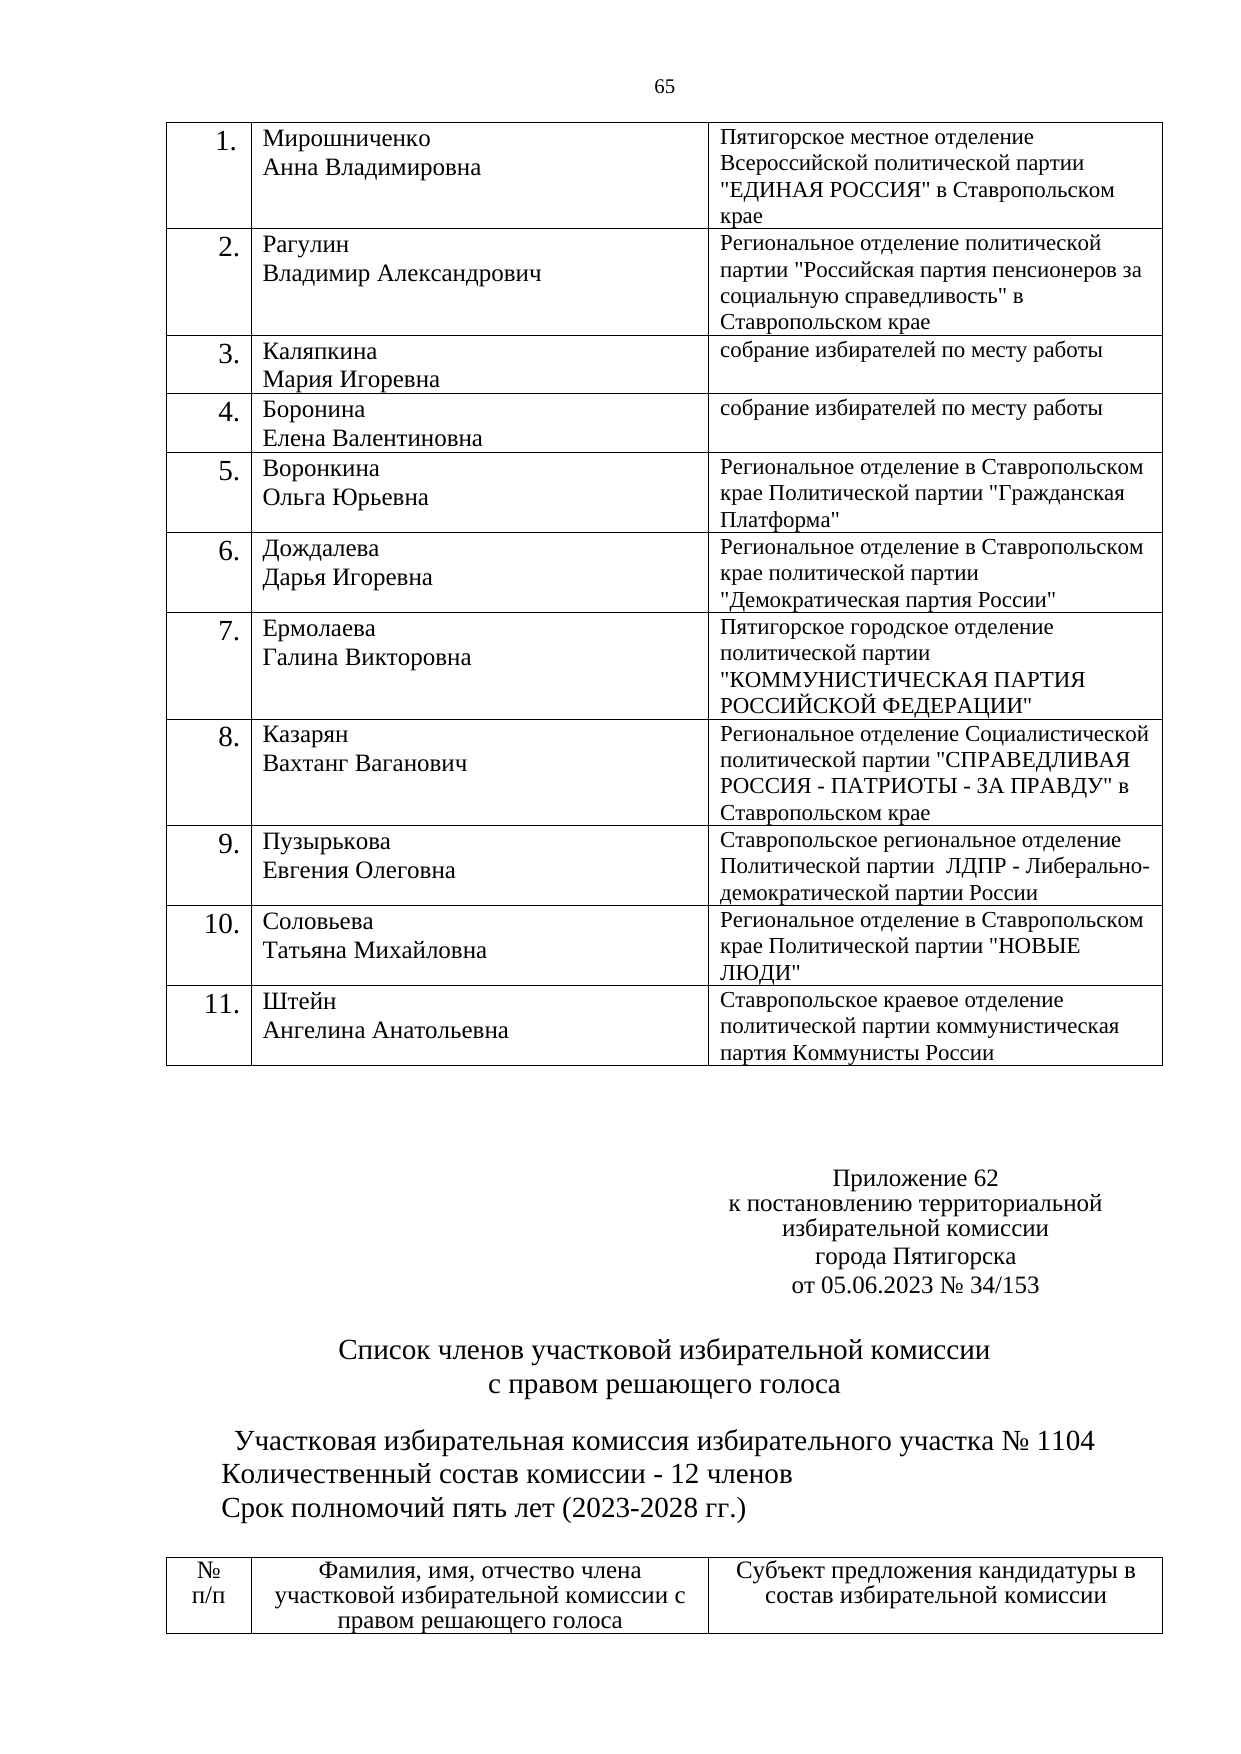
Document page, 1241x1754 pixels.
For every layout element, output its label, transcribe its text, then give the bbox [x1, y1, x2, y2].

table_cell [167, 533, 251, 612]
text к постановлению территориальной избирательной комиссии [679, 1191, 1152, 1241]
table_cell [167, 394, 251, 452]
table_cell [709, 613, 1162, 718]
text от 05.06.2023 № 34/153 [679, 1270, 1152, 1299]
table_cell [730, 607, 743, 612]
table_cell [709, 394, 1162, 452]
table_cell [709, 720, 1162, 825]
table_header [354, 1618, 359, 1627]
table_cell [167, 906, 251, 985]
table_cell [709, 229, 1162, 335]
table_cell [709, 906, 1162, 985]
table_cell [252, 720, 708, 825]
text Участковая избирательная комиссия избирательного участка № 1104 [177, 1423, 1152, 1457]
text Количественный состав комиссии - 12 членов [177, 1457, 1152, 1490]
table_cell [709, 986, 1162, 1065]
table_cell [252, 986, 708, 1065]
text с правом решающего голоса [177, 1366, 1152, 1399]
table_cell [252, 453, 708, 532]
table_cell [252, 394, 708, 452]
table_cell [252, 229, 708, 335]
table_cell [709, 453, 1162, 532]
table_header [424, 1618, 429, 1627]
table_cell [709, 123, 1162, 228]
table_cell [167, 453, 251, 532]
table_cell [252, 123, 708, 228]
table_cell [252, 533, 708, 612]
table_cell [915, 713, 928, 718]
text Приложение 62 [679, 1166, 1152, 1191]
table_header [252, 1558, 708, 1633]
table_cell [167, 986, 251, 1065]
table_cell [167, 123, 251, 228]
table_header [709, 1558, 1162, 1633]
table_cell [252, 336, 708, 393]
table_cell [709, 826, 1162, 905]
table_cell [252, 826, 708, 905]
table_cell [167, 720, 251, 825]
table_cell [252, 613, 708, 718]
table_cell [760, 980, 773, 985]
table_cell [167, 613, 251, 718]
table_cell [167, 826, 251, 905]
text города Пятигорска [679, 1241, 1152, 1270]
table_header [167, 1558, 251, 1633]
text Список членов участковой избирательной комиссии [177, 1332, 1152, 1366]
text Срок полномочий пять лет (2023-2028 гг.) [177, 1490, 1152, 1524]
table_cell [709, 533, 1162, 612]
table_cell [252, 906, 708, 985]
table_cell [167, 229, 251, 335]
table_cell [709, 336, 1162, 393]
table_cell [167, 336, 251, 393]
